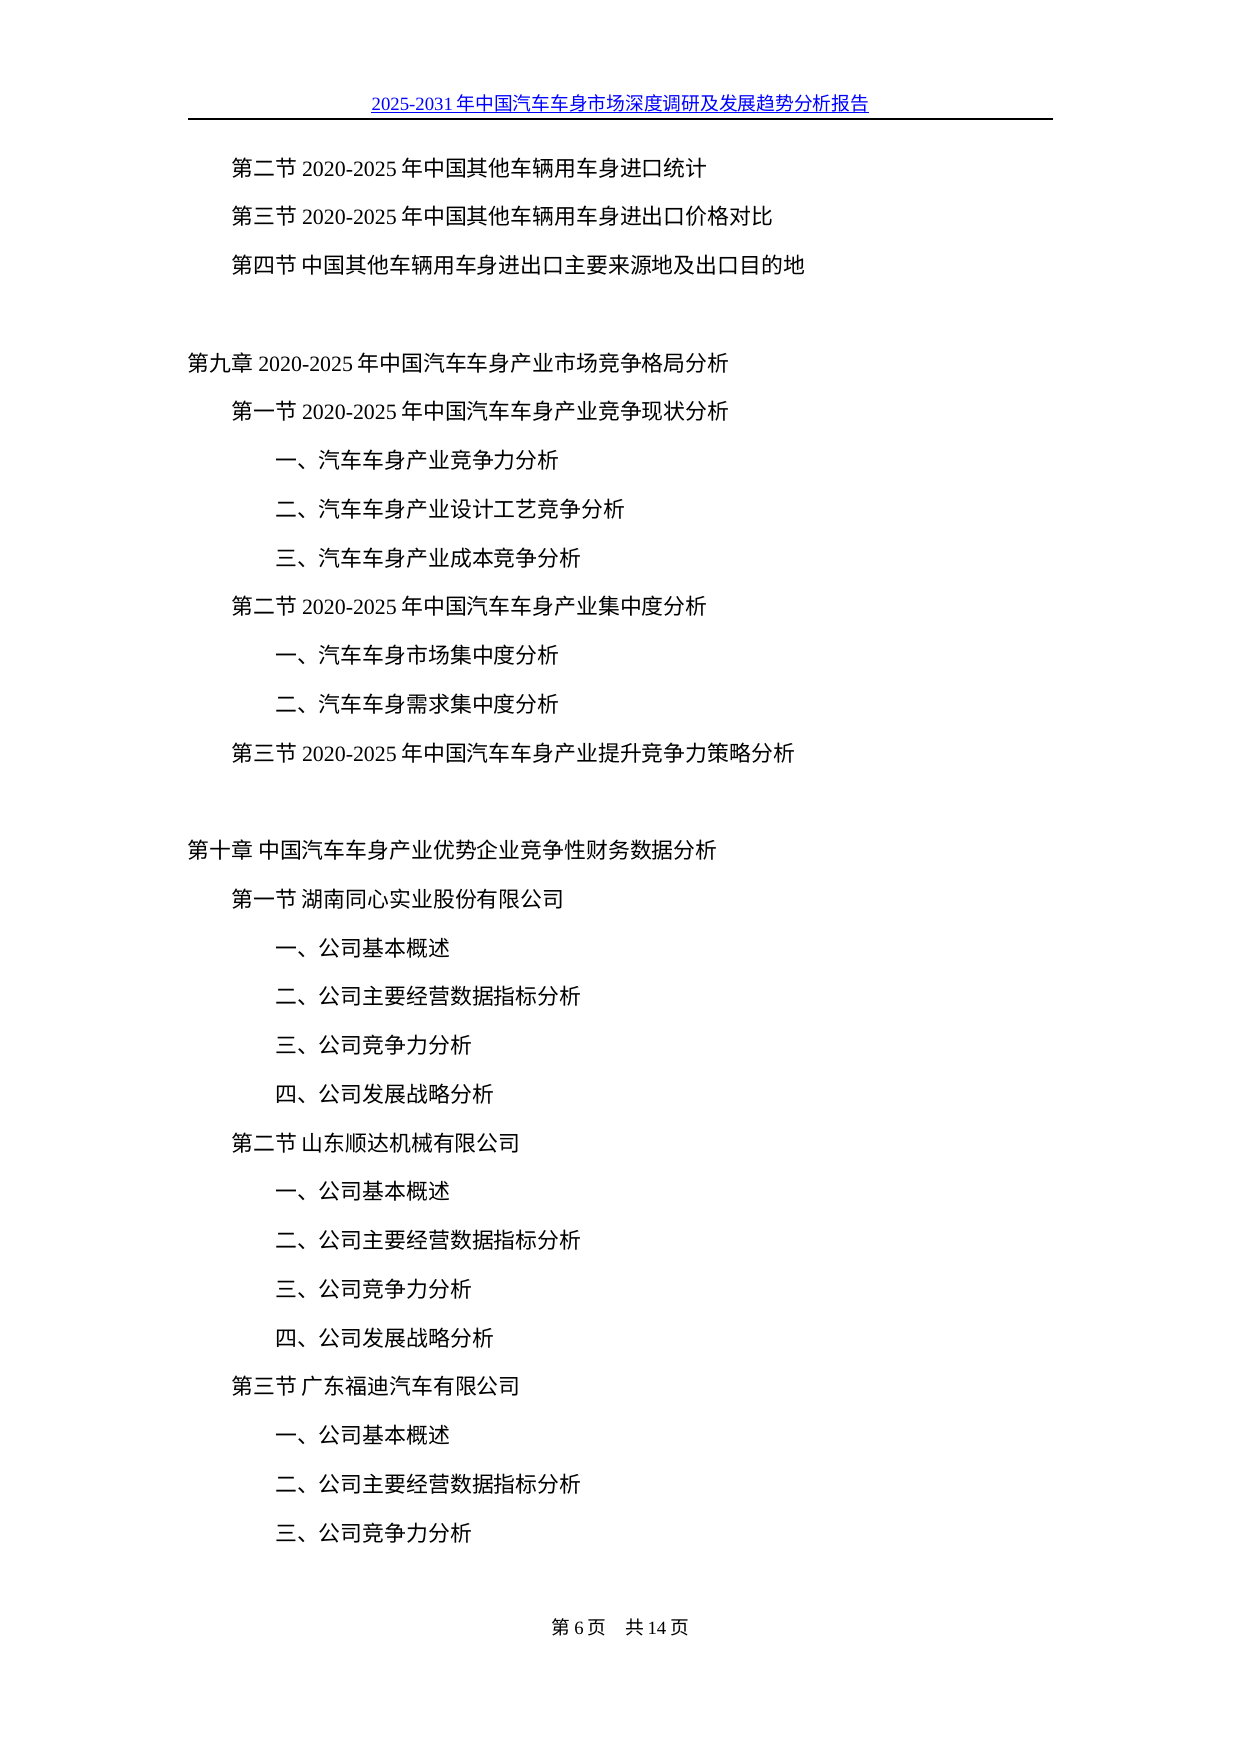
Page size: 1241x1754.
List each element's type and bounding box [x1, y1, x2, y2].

text [187, 150, 1053, 1548]
